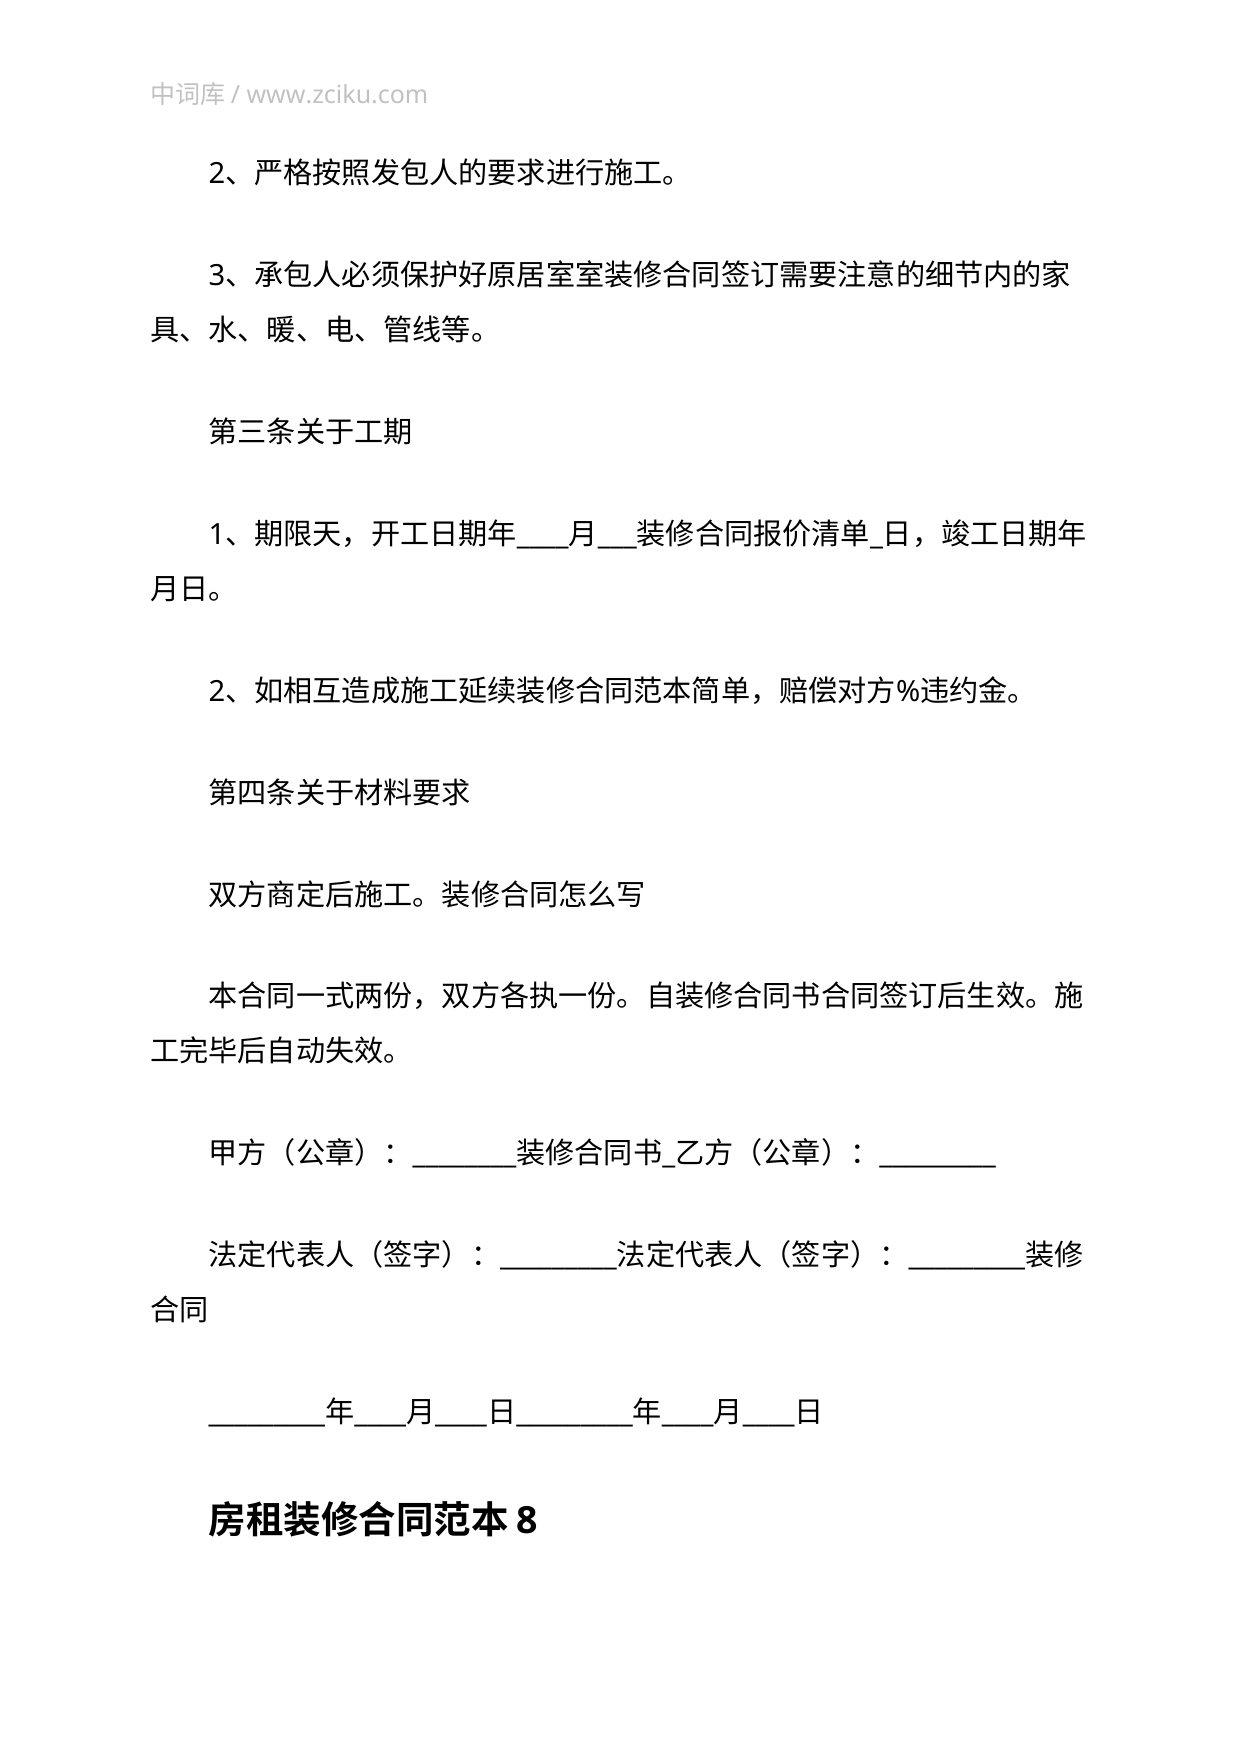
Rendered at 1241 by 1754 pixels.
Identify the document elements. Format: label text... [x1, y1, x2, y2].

text 第三条关于工期 [150, 409, 1090, 451]
text 3、承包人必须保护好原居室室装修合同签订需要注意的细节内的家具、水、暖、电、管线等。 [150, 252, 1090, 349]
text 2、如相互造成施工延续装修合同范本简单，赔偿对方%违约金。 [150, 667, 1090, 710]
text 房租装修合同范本8 [150, 1490, 1090, 1545]
text 2、严格按照发包人的要求进行施工。 [150, 150, 1090, 192]
text 双方商定后施工。装修合同怎么写 [150, 871, 1090, 913]
text 法定代表人（签字）：_________法定代表人（签字）：_________装修合同 [150, 1231, 1090, 1329]
text 本合同一式两份，双方各执一份。自装修合同书合同签订后生效。施工完毕后自动失效。 [150, 973, 1090, 1070]
text 第四条关于材料要求 [150, 769, 1090, 812]
text _________年____月____日_________年____月____日 [150, 1388, 1090, 1431]
text 甲方（公章）：________装修合同书_乙方（公章）：_________ [150, 1129, 1090, 1172]
text 1、期限天，开工日期年____月___装修合同报价清单_日，竣工日期年月日。 [150, 511, 1090, 608]
